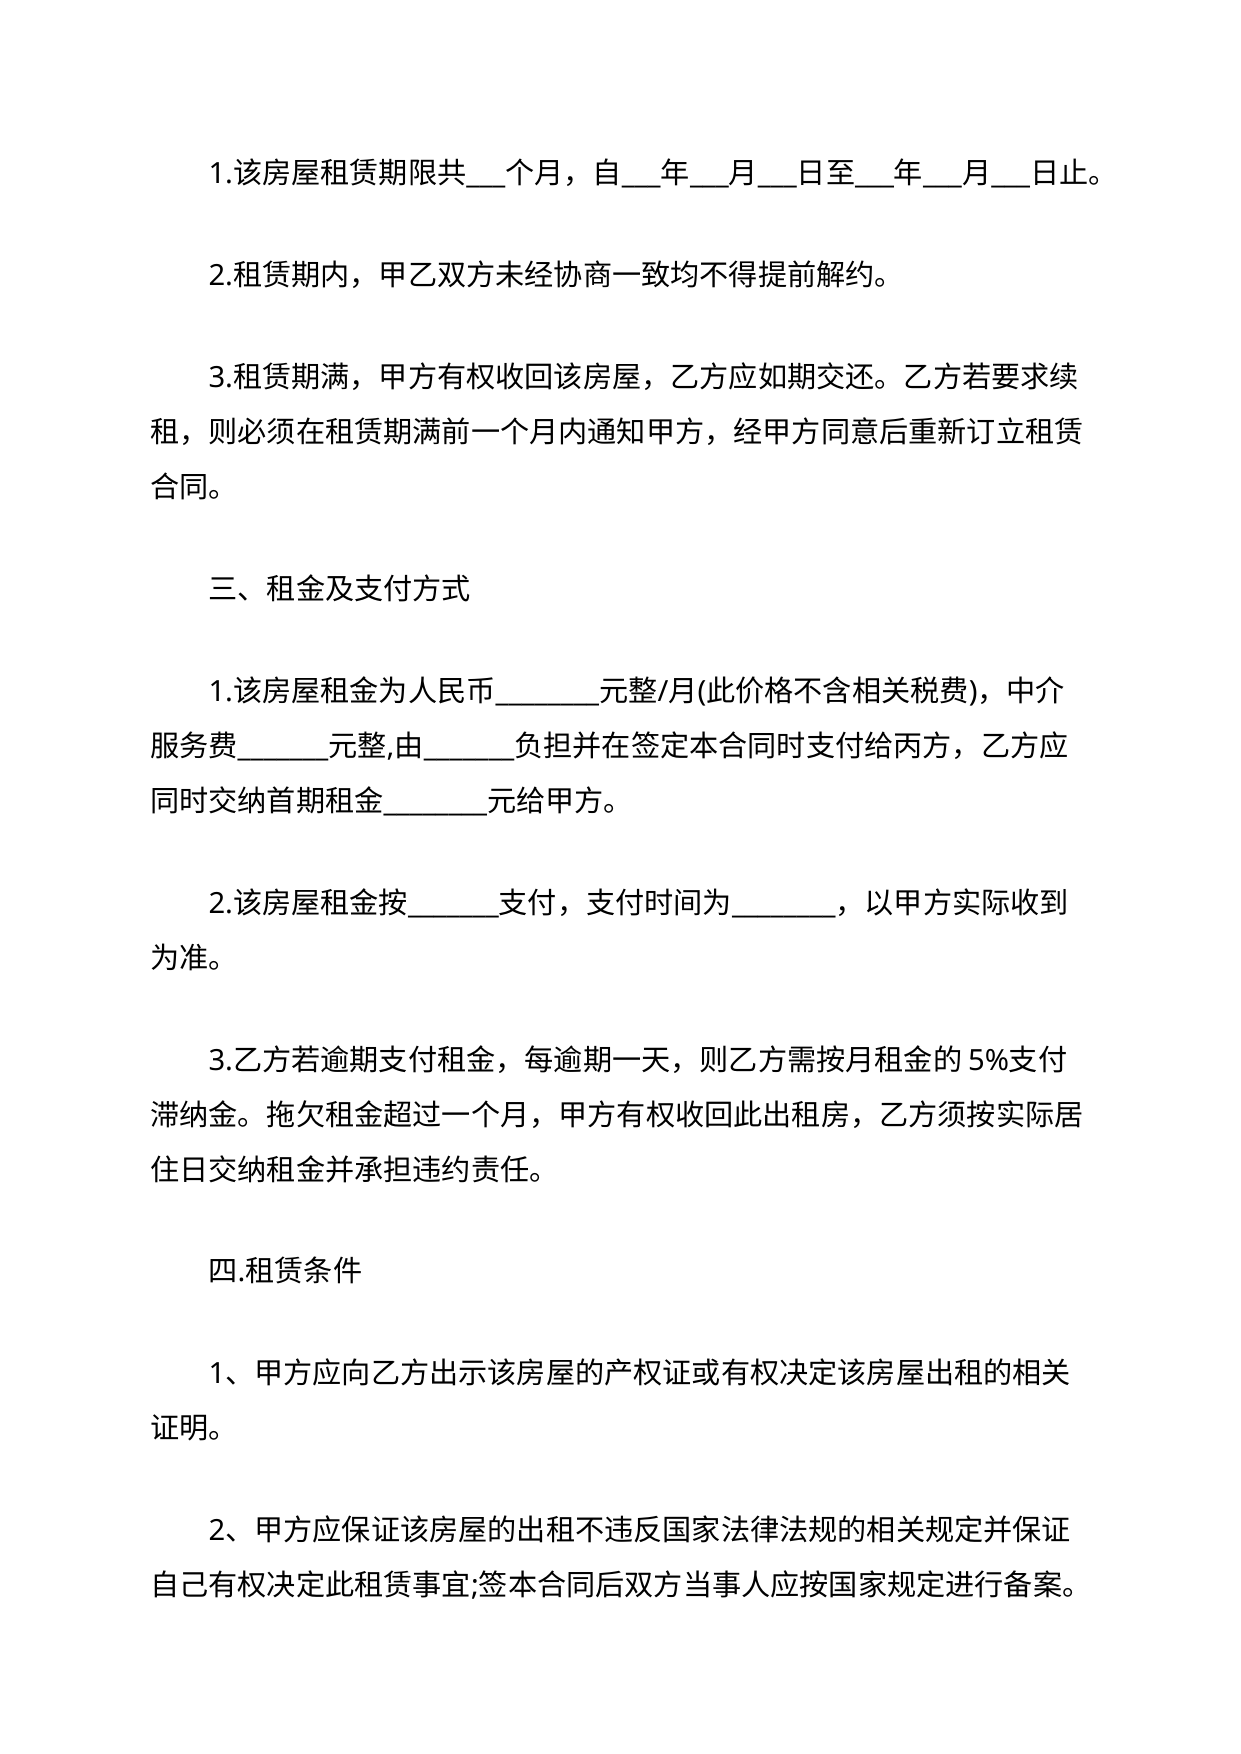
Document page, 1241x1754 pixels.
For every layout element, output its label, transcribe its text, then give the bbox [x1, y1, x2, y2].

text 1.该房屋租赁期限共___个月，自___年___月___日至___年___月___日止。 [150, 150, 1090, 192]
text 2.租赁期内，甲乙双方未经协商一致均不得提前解约。 [150, 252, 1090, 294]
text 1.该房屋租金为人民币________元整/月(此价格不含相关税费)，中介服务费_______元整,由_______负担并在签定本合同时支付给丙方，乙方应同时交纳首期租金________元给甲方。 [150, 667, 1090, 820]
text 1、甲方应向乙方出示该房屋的产权证或有权决定该房屋出租的相关证明。 [150, 1350, 1090, 1447]
text 2.该房屋租金按_______支付，支付时间为________，以甲方实际收到为准。 [150, 879, 1090, 977]
text 四.租赁条件 [150, 1248, 1090, 1290]
text 三、租金及支付方式 [150, 566, 1090, 608]
text 2、甲方应保证该房屋的出租不违反国家法律法规的相关规定并保证自己有权决定此租赁事宜;签本合同后双方当事人应按国家规定进行备案。 [150, 1507, 1090, 1604]
text 3.租赁期满，甲方有权收回该房屋，乙方应如期交还。乙方若要求续租，则必须在租赁期满前一个月内通知甲方，经甲方同意后重新订立租赁合同。 [150, 354, 1090, 506]
text 3.乙方若逾期支付租金，每逾期一天，则乙方需按月租金的5%支付滞纳金。拖欠租金超过一个月，甲方有权收回此出租房，乙方须按实际居住日交纳租金并承担违约责任。 [150, 1036, 1090, 1188]
